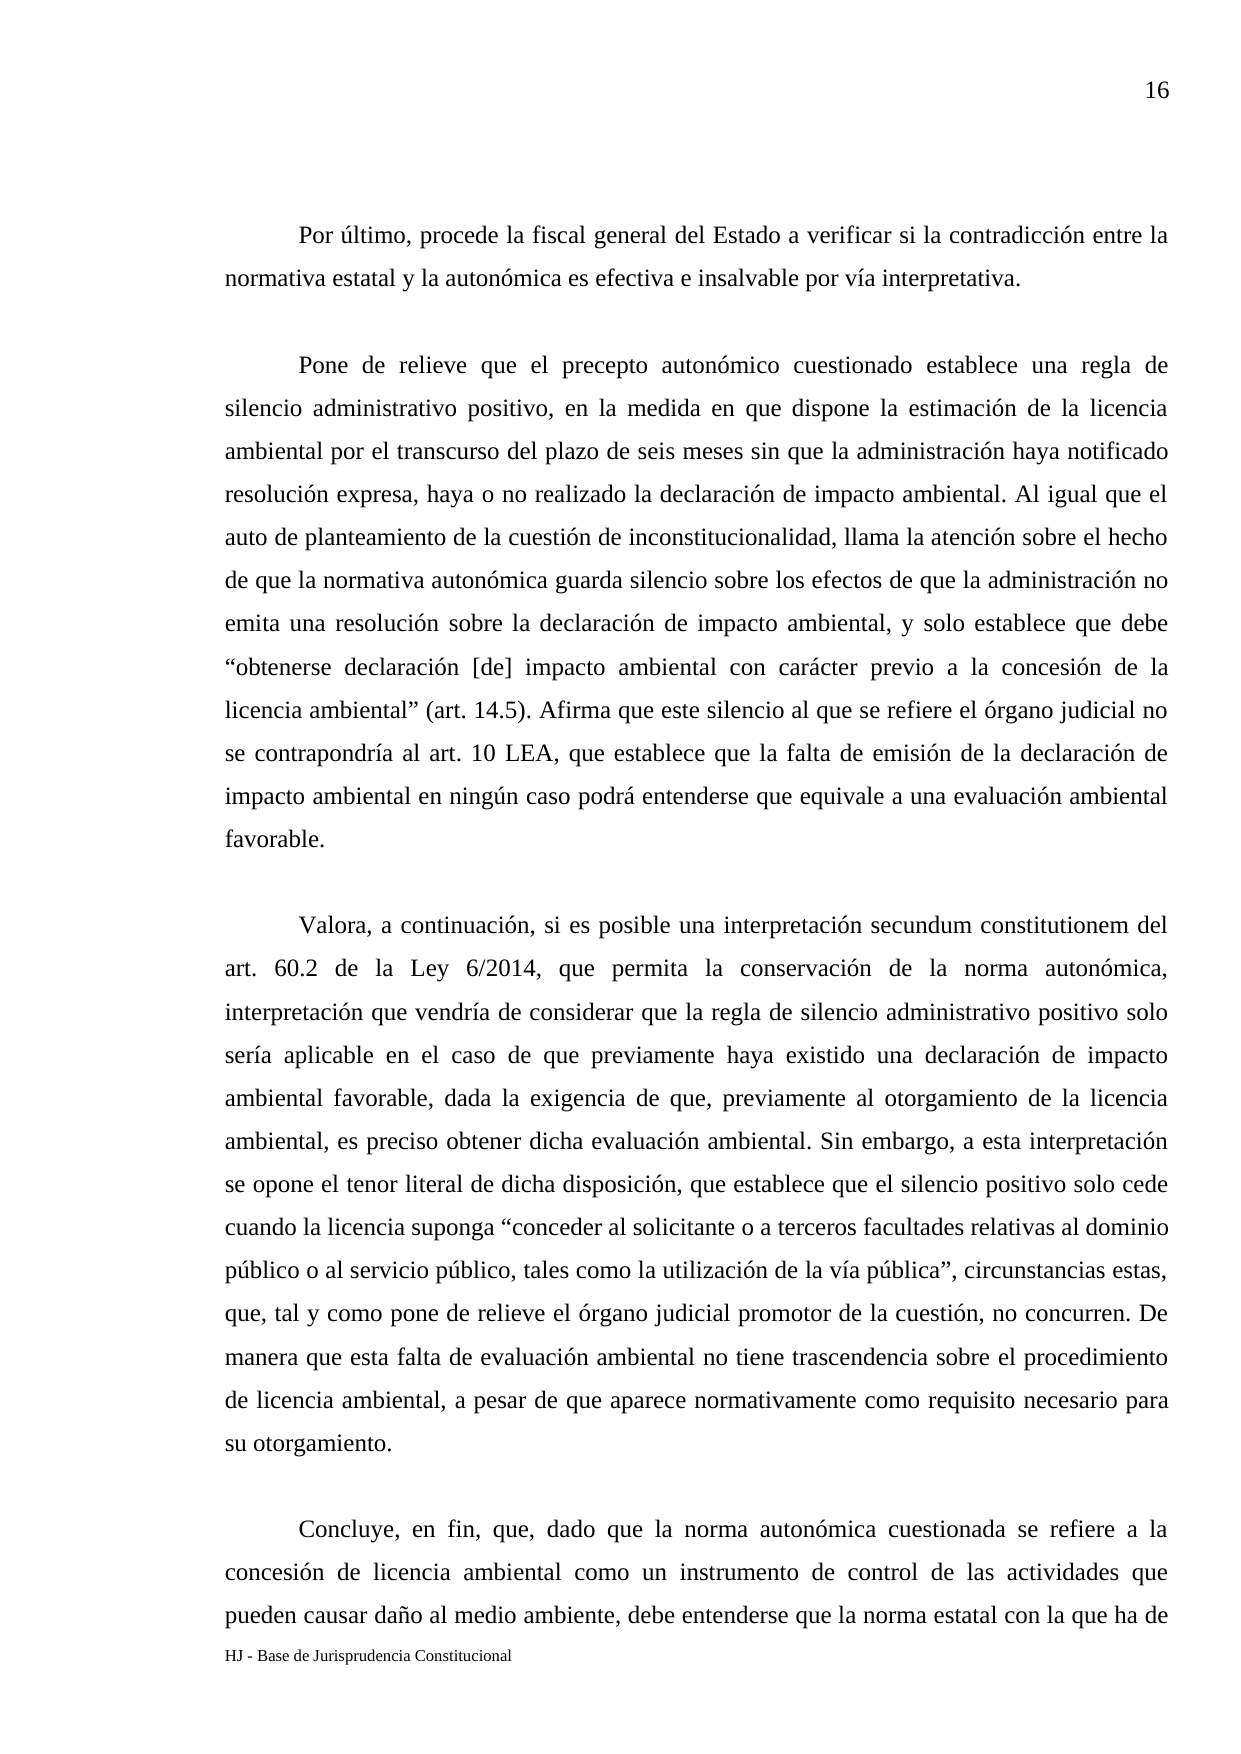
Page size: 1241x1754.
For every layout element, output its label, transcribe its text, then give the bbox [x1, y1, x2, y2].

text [224, 1514, 1169, 1629]
text Por último, procede la fiscal general del Estado a verificar si la contradicción entre la normativa estatal y la autonómica es efectiva e insalvable por vía interpretativa. [224, 220, 1169, 292]
text Pone de relieve que el precepto autonómico cuestionado establece una regla de silencio administrativo positivo, en la medida en que dispone la estimación de la licencia ambiental por el transcurso del plazo de seis meses sin que la administración haya notificado resolución expresa, haya o no realizado la declaración de impacto ambiental. Al igual que el auto de planteamiento de la cuestión de inconstitucionalidad, llama la atención sobre el hecho de que la normativa autonómica guarda silencio sobre los efectos de que la administración no emita una resolución sobre la declaración de impacto ambiental, y solo establece que debe “obtenerse declaración [de] impacto ambiental con carácter previo a la concesión de la licencia ambiental” (art. 14.5). Afirma que este silencio al que se refiere el órgano judicial no se contrapondría al art. 10 LEA, que establece que la falta de emisión de la declaración de impacto ambiental en ningún caso podrá entenderse que equivale a una evaluación ambiental favorable. [224, 350, 1169, 853]
text Valora, a continuación, si es posible una interpretación secundum constitutionem del art. 60.2 de la Ley 6/2014, que permita la conservación de la norma autonómica, interpretación que vendría de considerar que la regla de silencio administrativo positivo solo sería aplicable en el caso de que previamente haya existido una declaración de impacto ambiental favorable, dada la exigencia de que, previamente al otorgamiento de la licencia ambiental, es preciso obtener dicha evaluación ambiental. Sin embargo, a esta interpretación se opone el tenor literal de dicha disposición, que establece que el silencio positivo solo cede cuando la licencia suponga “conceder al solicitante o a terceros facultades relativas al dominio público o al servicio público, tales como la utilización de la vía pública”, circunstancias estas, que, tal y como pone de relieve el órgano judicial promotor de la cuestión, no concurren. De manera que esta falta de evaluación ambiental no tiene trascendencia sobre el procedimiento de licencia ambiental, a pesar de que aparece normativamente como requisito necesario para su otorgamiento. [224, 910, 1169, 1457]
